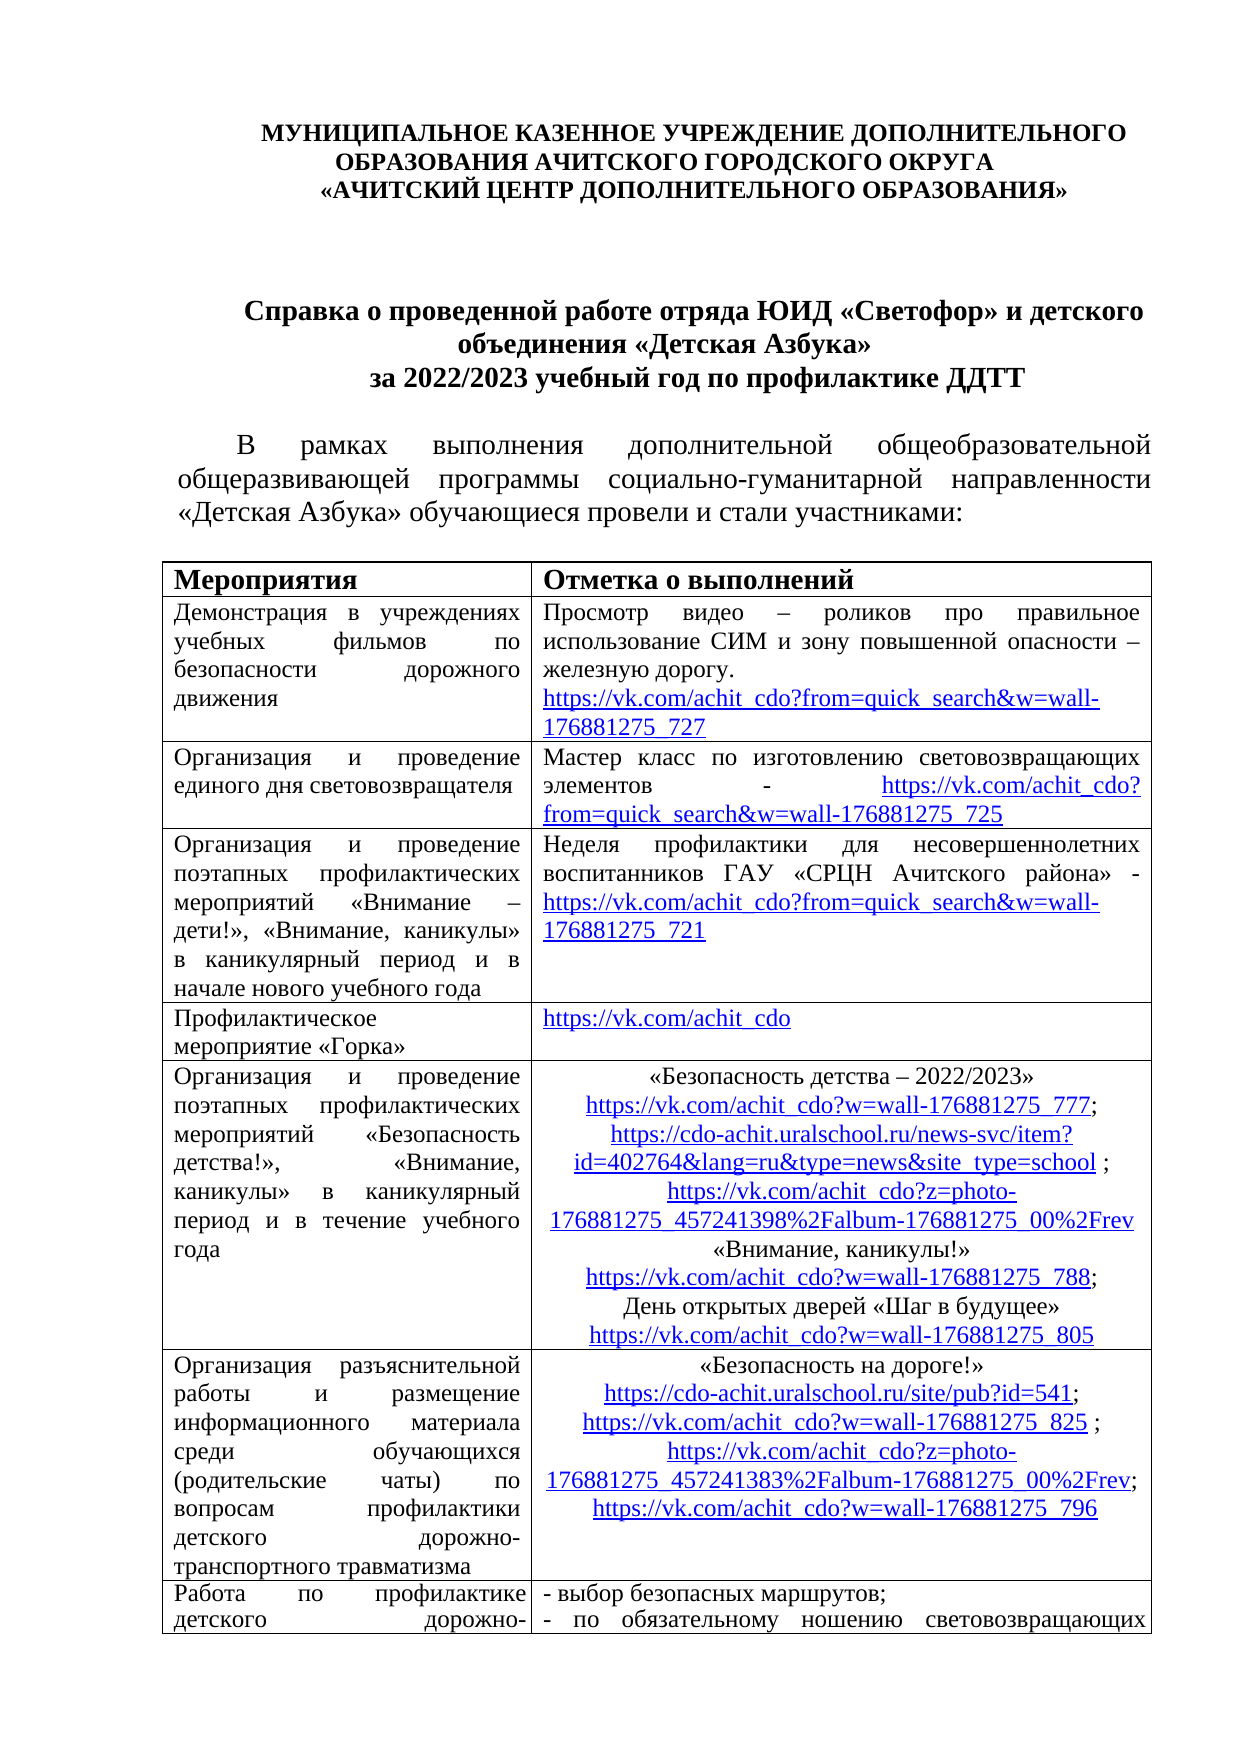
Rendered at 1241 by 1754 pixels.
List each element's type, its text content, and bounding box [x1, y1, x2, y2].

table_cell Мастер класс по изготовлению световозвращающих элементов - https://vk.com/achit_cdo?from=quick_search&w=wall-176881275_725 [532, 742, 1151, 828]
table_cell Организация разъяснительной работы и размещение информационного материала среди обучающихся (родительские чаты) по вопросам профилактики детского дорожно-транспортного травматизма [163, 1350, 531, 1580]
table_cell Просмотр видео – роликов про правильное использование СИМ и зону повышенной опасности – железную дорогу. https://vk.com/achit_cdo?from=quick_search&w=wall-176881275_727 [532, 597, 1151, 741]
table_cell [532, 1581, 1151, 1633]
table_cell Организация и проведение поэтапных профилактических мероприятий «Безопасность детства!», «Внимание, каникулы» в каникулярный период и в течение учебного года [163, 1061, 531, 1349]
text МУНИЦИПАЛЬНОЕ КАЗЕННОЕ УЧРЕЖДЕНИЕ ДОПОЛНИТЕЛЬНОГО ОБРАЗОВАНИЯ АЧИТСКОГО ГОРОДСКОГО ОКРУГА [177, 118, 1152, 176]
table_cell «Безопасность детства – 2022/2023» https://vk.com/achit_cdo?w=wall-176881275_777; https://cdo-achit.uralschool.ru/news-svc/item?id=402764&lang=ru&type=news&site_type=school ; https://vk.com/achit_cdo?z=photo-176881275_457241398%2Falbum-176881275_00%2Frev «Внимание, каникулы!» https://vk.com/achit_cdo?w=wall-176881275_788; День открытых дверей «Шаг в будущее» https://vk.com/achit_cdo?w=wall-176881275_805 [532, 1061, 1151, 1349]
list В рамках выполнения дополнительной общеобразовательной общеразвивающей программы социально-гуманитарной направленности «Детская Азбука» обучающиеся провели и стали участниками: [177, 427, 1152, 528]
table_header Отметка о выполнений [532, 563, 1151, 596]
table_cell Организация и проведение единого дня световозвращателя [163, 742, 531, 828]
text «АЧИТСКИЙ ЦЕНТР ДОПОЛНИТЕЛЬНОГО ОБРАЗОВАНИЯ» [177, 176, 1152, 204]
table_cell «Безопасность на дороге!» https://cdo-achit.uralschool.ru/site/pub?id=541; https://vk.com/achit_cdo?w=wall-176881275_825 ; https://vk.com/achit_cdo?z=photo-176881275_457241383%2Falbum-176881275_00%2Frev; https://vk.com/achit_cdo?w=wall-176881275_796 [532, 1350, 1151, 1580]
table_cell Организация и проведение поэтапных профилактических мероприятий «Внимание – дети!», «Внимание, каникулы» в каникулярный период и в начале нового учебного года [163, 829, 531, 1002]
text за 2022/2023 учебный год по профилактике ДДТТ [177, 360, 1152, 394]
table_cell https://vk.com/achit_cdo [532, 1003, 1151, 1060]
table_cell Профилактическое мероприятие «Горка» [163, 1003, 531, 1060]
table_header Мероприятия [163, 563, 531, 596]
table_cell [163, 1581, 531, 1633]
table_cell Неделя профилактики для несовершеннолетних воспитанников ГАУ «СРЦН Ачитского района» - https://vk.com/achit_cdo?from=quick_search&w=wall-176881275_721 [532, 829, 1151, 1002]
text Справка о проведенной работе отряда ЮИД «Светофор» и детского объединения «Детская Азбука» [177, 293, 1152, 360]
table_cell Демонстрация в учреждениях учебных фильмов по безопасности дорожного движения [163, 597, 531, 741]
